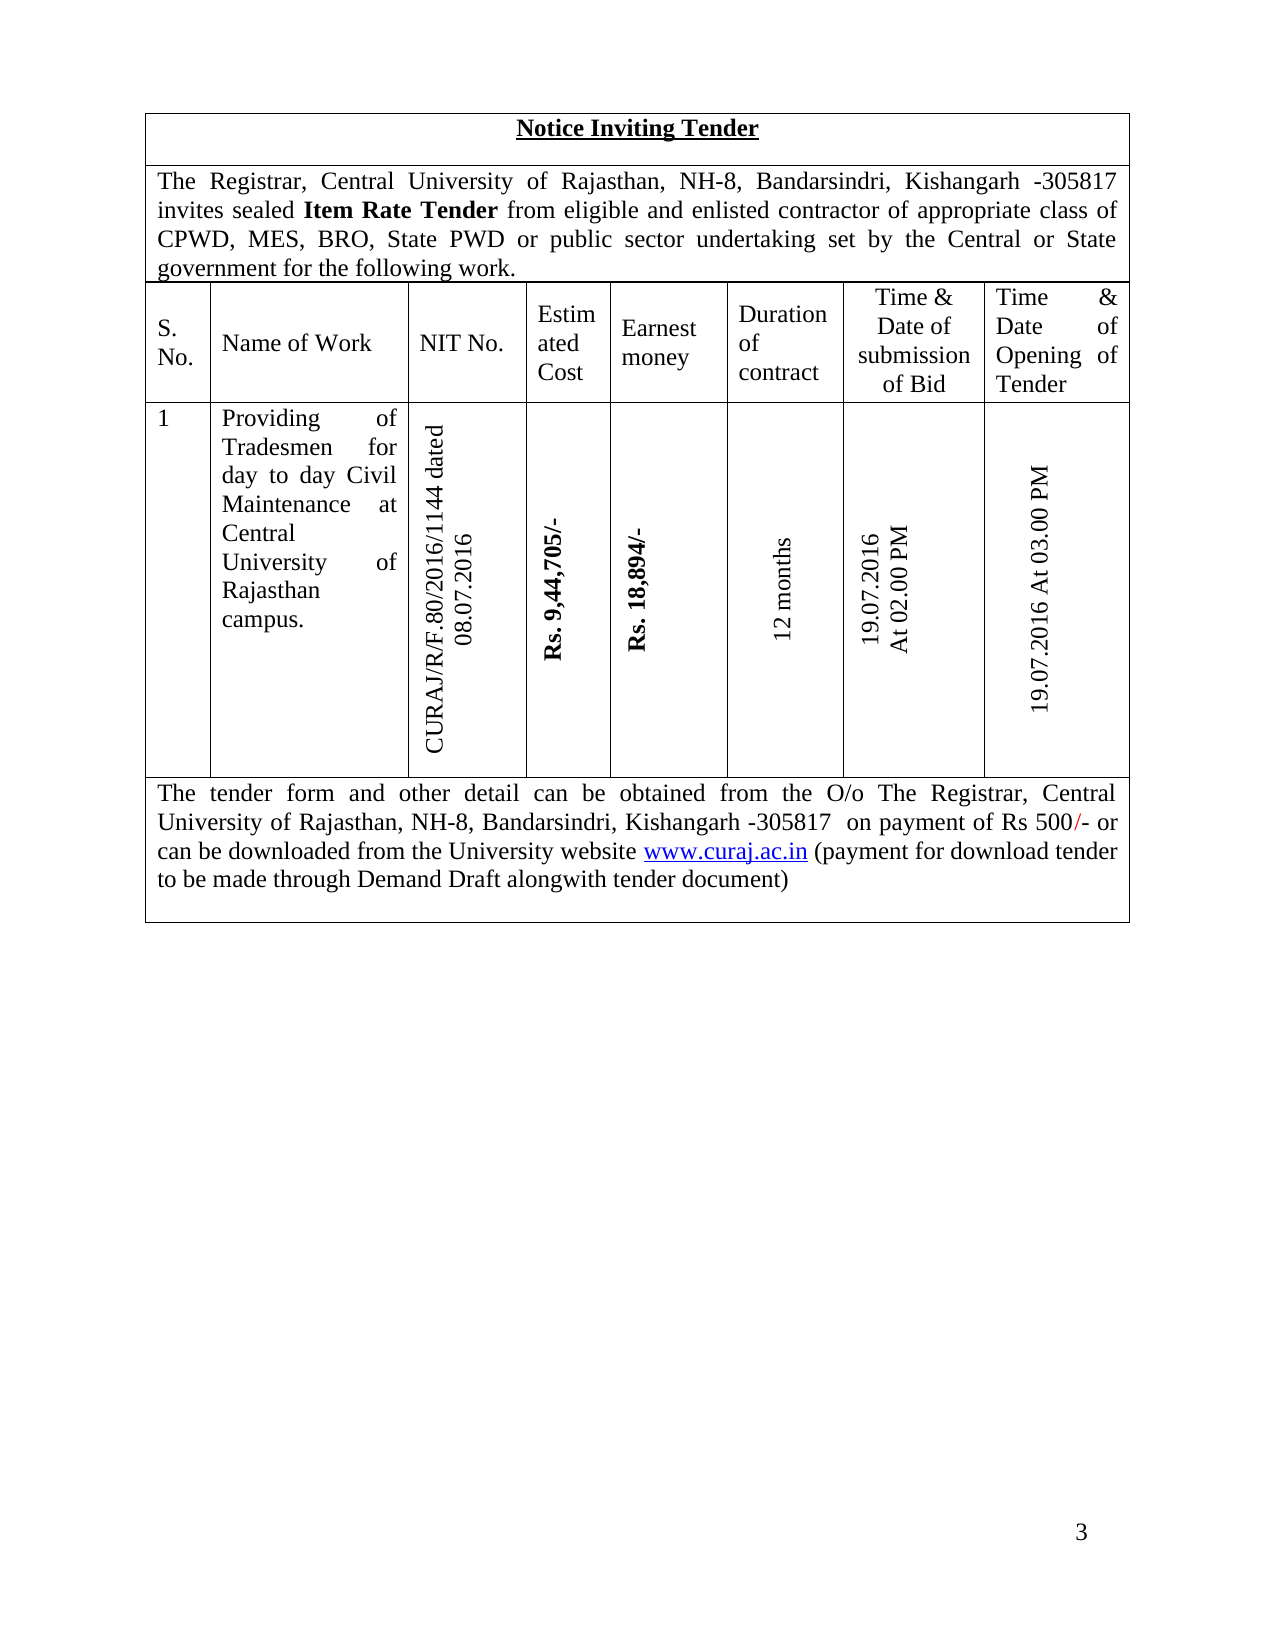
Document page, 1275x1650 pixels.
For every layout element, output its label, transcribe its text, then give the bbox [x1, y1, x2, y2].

table_cell Earnest money [611, 283, 727, 402]
table_cell Providing of Tradesmen for day to day Civil Maintenance at Central University of Rajasthan campus. [211, 403, 408, 777]
table_cell Duration of contract [728, 283, 843, 402]
table_cell Time & Date of Opening of Tender [985, 283, 1129, 402]
table_cell Time & Date of submission of Bid [844, 283, 984, 402]
table_cell CURAJ/R/F.80/2016/1144 dated 08.07.2016 [409, 403, 526, 777]
table_cell S. No. [146, 283, 210, 402]
table_cell 12 months [728, 403, 843, 777]
table_cell Name of Work [211, 283, 408, 402]
table_cell 19.07.2016 At 03.00 PM [985, 403, 1129, 777]
table_cell Rs. 9,44,705/- [527, 403, 610, 777]
table_cell The Registrar, Central University of Rajasthan, NH-8, Bandarsindri, Kishangarh -305817 invites sealed Item Rate Tender from eligible and enlisted contractor of appropriate class of CPWD, MES, BRO, State PWD or public sector undertaking set by the Central or State government for the following work. [146, 166, 1129, 281]
table_cell Rs. 18,894/- [611, 403, 727, 777]
table_cell 1 [146, 403, 210, 777]
table_cell 19.07.2016 At 02.00 PM [844, 403, 984, 777]
table_header Notice Inviting Tender [146, 114, 1129, 165]
table_cell NIT No. [409, 283, 526, 402]
table_cell Estimated Cost [527, 283, 610, 402]
table_cell The tender form and other detail can be obtained from the O/o The Registrar, Central University of Rajasthan, NH-8, Bandarsindri, Kishangarh -305817 on payment of Rs 500/- or can be downloaded from the University website www.curaj.ac.in (payment for download tender to be made through Demand Draft alongwith tender document) [146, 778, 1129, 922]
